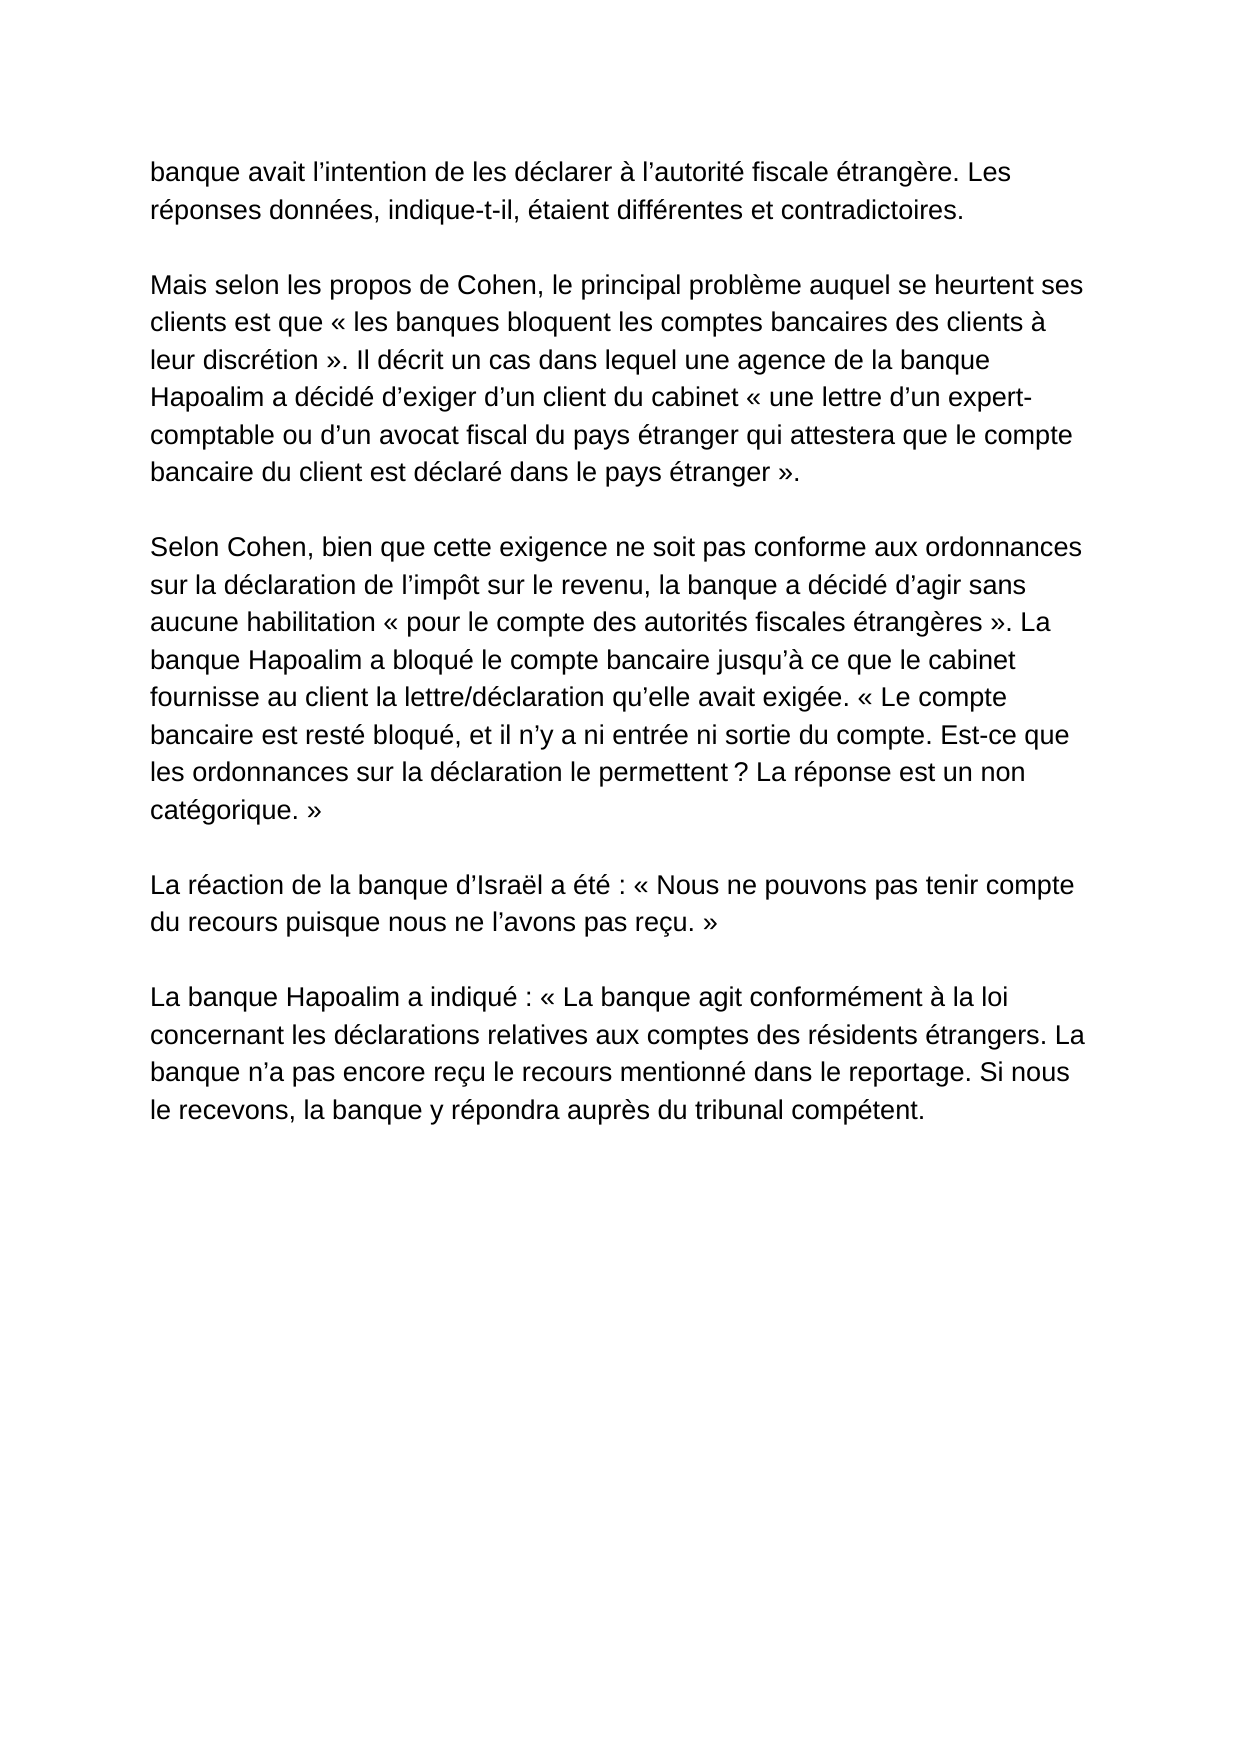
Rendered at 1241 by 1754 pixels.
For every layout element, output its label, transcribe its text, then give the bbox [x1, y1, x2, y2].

text La banque Hapoalim a indiqué : « La banque agit conformément à la loi concernant les déclarations relatives aux comptes des résidents étrangers. La banque n’a pas encore reçu le recours mentionné dans le reportage. Si nous le recevons, la banque y répondra auprès du tribunal compétent. [150, 975, 1090, 1125]
text La réaction de la banque d’Israël a été : « Nous ne pouvons pas tenir compte du recours puisque nous ne l’avons pas reçu. » [150, 862, 1090, 937]
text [150, 150, 1090, 225]
text Selon Cohen, bien que cette exigence ne soit pas conforme aux ordonnances sur la déclaration de l’impôt sur le revenu, la banque a décidé d’agir sans aucune habilitation « pour le compte des autorités fiscales étrangères ». La banque Hapoalim a bloqué le compte bancaire jusqu’à ce que le cabinet fournisse au client la lettre/déclaration qu’elle avait exigée. « Le compte bancaire est resté bloqué, et il n’y a ni entrée ni sortie du compte. Est-ce que les ordonnances sur la déclaration le permettent ? La réponse est un non catégorique. » [150, 525, 1090, 825]
text Mais selon les propos de Cohen, le principal problème auquel se heurtent ses clients est que « les banques bloquent les comptes bancaires des clients à leur discrétion ». Il décrit un cas dans lequel une agence de la banque Hapoalim a décidé d’exiger d’un client du cabinet « une lettre d’un expert-comptable ou d’un avocat fiscal du pays étranger qui attestera que le compte bancaire du client est déclaré dans le pays étranger ». [150, 262, 1090, 487]
